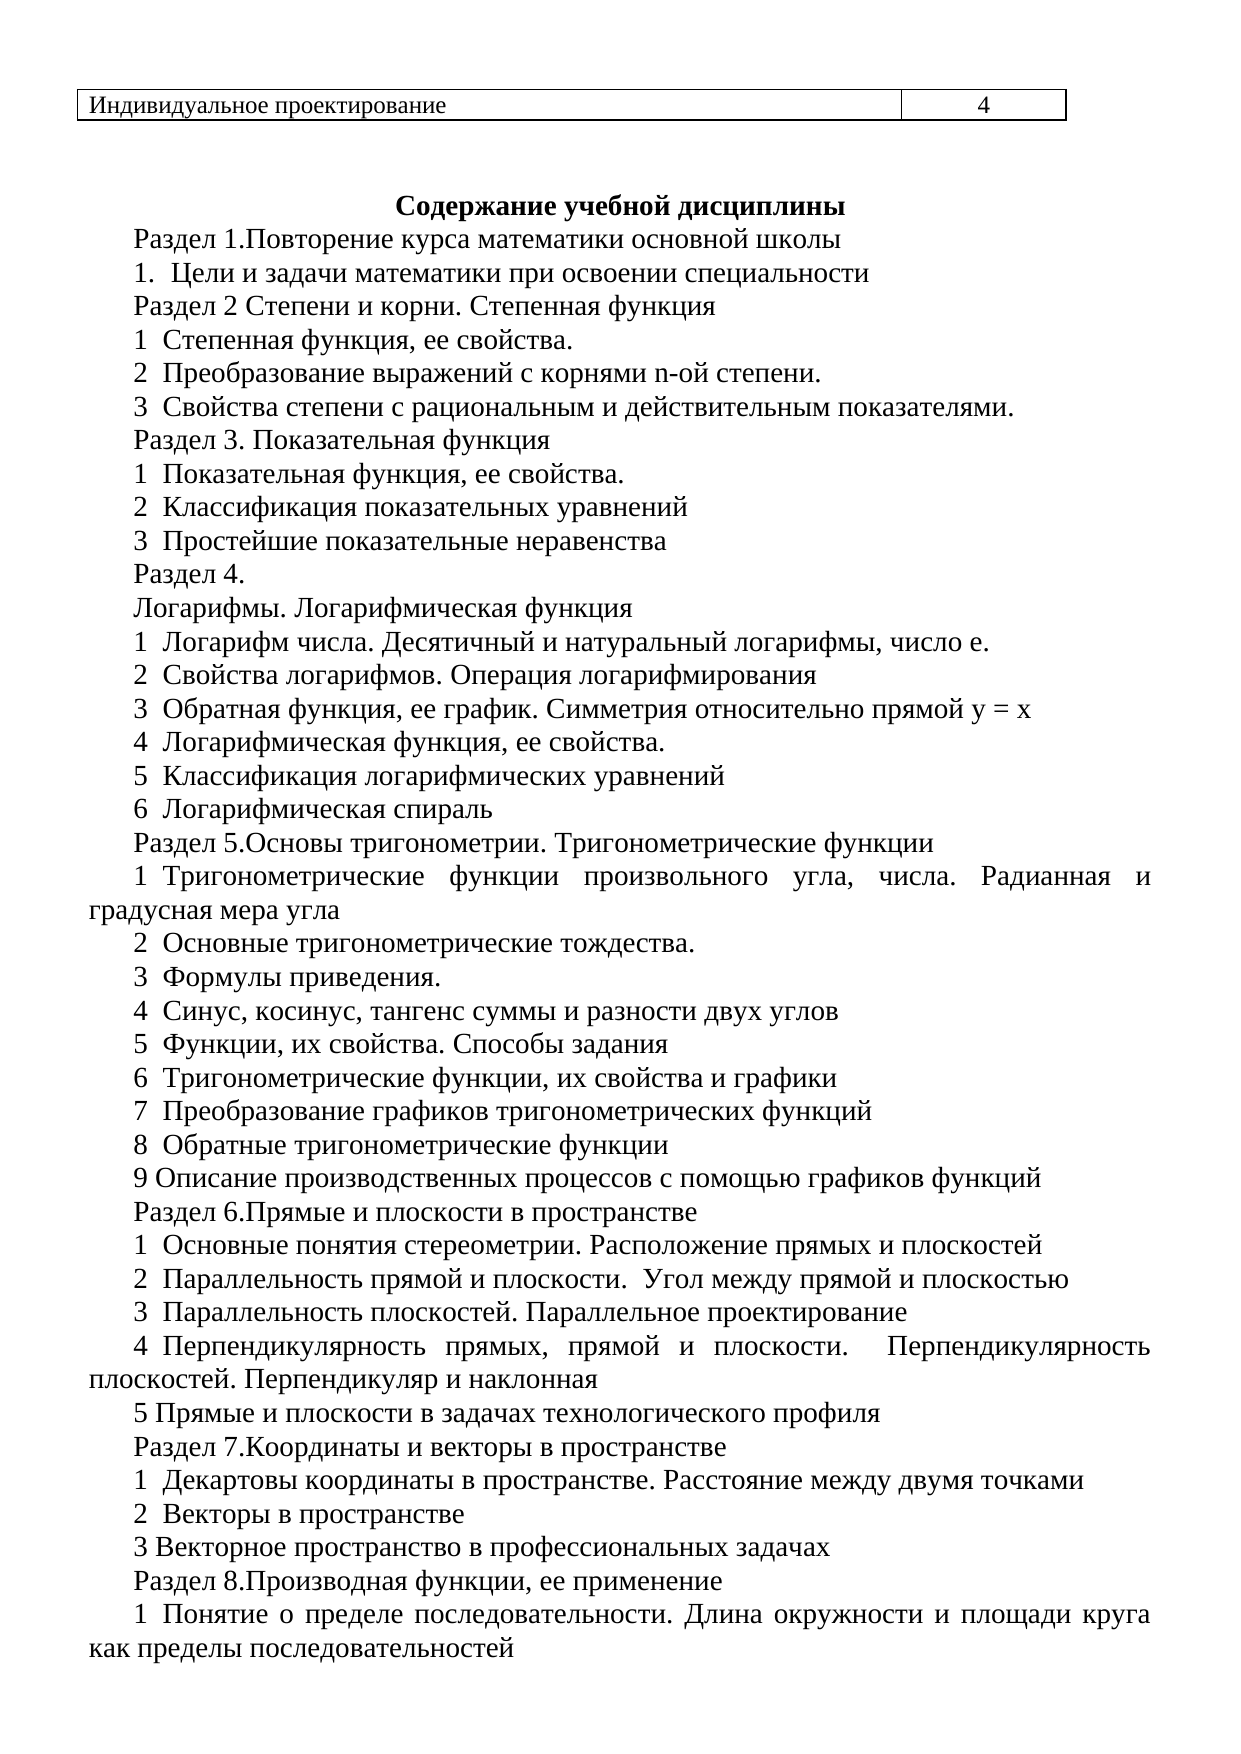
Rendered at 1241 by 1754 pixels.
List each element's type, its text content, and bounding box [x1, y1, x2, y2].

text 3 Параллельность плоскостей. Параллельное проектирование [89, 1294, 1152, 1328]
text 4 Синус, косинус, тангенс суммы и разности двух углов [89, 993, 1152, 1026]
text 3 Обратная функция, ее график. Симметрия относительно прямой у = х [89, 691, 1152, 724]
text 2 Основные тригонометрические тождества. [89, 926, 1152, 959]
text 7 Преобразование графиков тригонометрических функций [89, 1093, 1152, 1127]
text 4 Логарифмическая функция, ее свойства. [89, 724, 1152, 758]
table_cell Индивидуальное проектирование [78, 90, 901, 119]
text 3 Векторное пространство в профессиональных задачах [89, 1529, 1152, 1563]
text 5 Функции, их свойства. Способы задания [89, 1026, 1152, 1060]
text 1 Логарифм числа. Десятичный и натуральный логарифмы, число е. [89, 624, 1152, 657]
text Раздел 5.Основы тригонометрии. Тригонометрические функции [89, 825, 1152, 858]
text 3 Формулы приведения. [89, 959, 1152, 993]
text 2 Преобразование выражений с корнями n-ой степени. [89, 355, 1152, 389]
text 1 Степенная функция, ее свойства. [89, 322, 1152, 355]
text 9 Описание производственных процессов с помощью графиков функций [89, 1160, 1152, 1194]
text 2 Векторы в пространстве [89, 1496, 1152, 1529]
text Раздел 7.Координаты и векторы в пространстве [89, 1429, 1152, 1462]
text 6 Логарифмическая спираль [89, 791, 1152, 825]
text 8 Обратные тригонометрические функции [89, 1127, 1152, 1160]
text Раздел 3. Показательная функция [89, 422, 1152, 456]
text Раздел 6.Прямые и плоскости в пространстве [89, 1194, 1152, 1227]
text 1 Понятие о пределе последовательности. Длина окружности и площади круга как пределы последовательностей [89, 1596, 1152, 1663]
text 1 Декартовы координаты в пространстве. Расстояние между двумя точками [89, 1462, 1152, 1496]
text 5 Классификация логарифмических уравнений [89, 758, 1152, 791]
text Раздел 8.Производная функции, ее применение [89, 1563, 1152, 1596]
text 2 Параллельность прямой и плоскости. Угол между прямой и плоскостью [89, 1261, 1152, 1294]
text 1 Тригонометрические функции произвольного угла, числа. Радианная и градусная мера угла [89, 858, 1152, 926]
text 2 Свойства логарифмов. Операция логарифмирования [89, 657, 1152, 691]
text 1 Показательная функция, ее свойства. [89, 456, 1152, 489]
text Логарифмы. Логарифмическая функция [89, 590, 1152, 624]
text 6 Тригонометрические функции, их свойства и графики [89, 1060, 1152, 1093]
text 3 Простейшие показательные неравенства [89, 523, 1152, 557]
text 5 Прямые и плоскости в задачах технологического профиля [89, 1395, 1152, 1429]
text Содержание учебной дисциплины [89, 188, 1152, 221]
text 2 Классификация показательных уравнений [89, 489, 1152, 523]
text 1 Основные понятия стереометрии. Расположение прямых и плоскостей [89, 1227, 1152, 1261]
text Раздел 2 Степени и корни. Степенная функция [89, 288, 1152, 322]
text 4 Перпендикулярность прямых, прямой и плоскости. Перпендикулярность плоскостей. Перпендикуляр и наклонная [89, 1328, 1152, 1395]
text Раздел 4. [89, 557, 1152, 590]
list Цели и задачи математики при освоении специальности [133, 255, 1152, 288]
text 3 Свойства степени с рациональным и действительным показателями. [89, 389, 1152, 422]
table_cell 4 [902, 90, 1065, 119]
text Раздел 1.Повторение курса математики основной школы [89, 221, 1152, 255]
